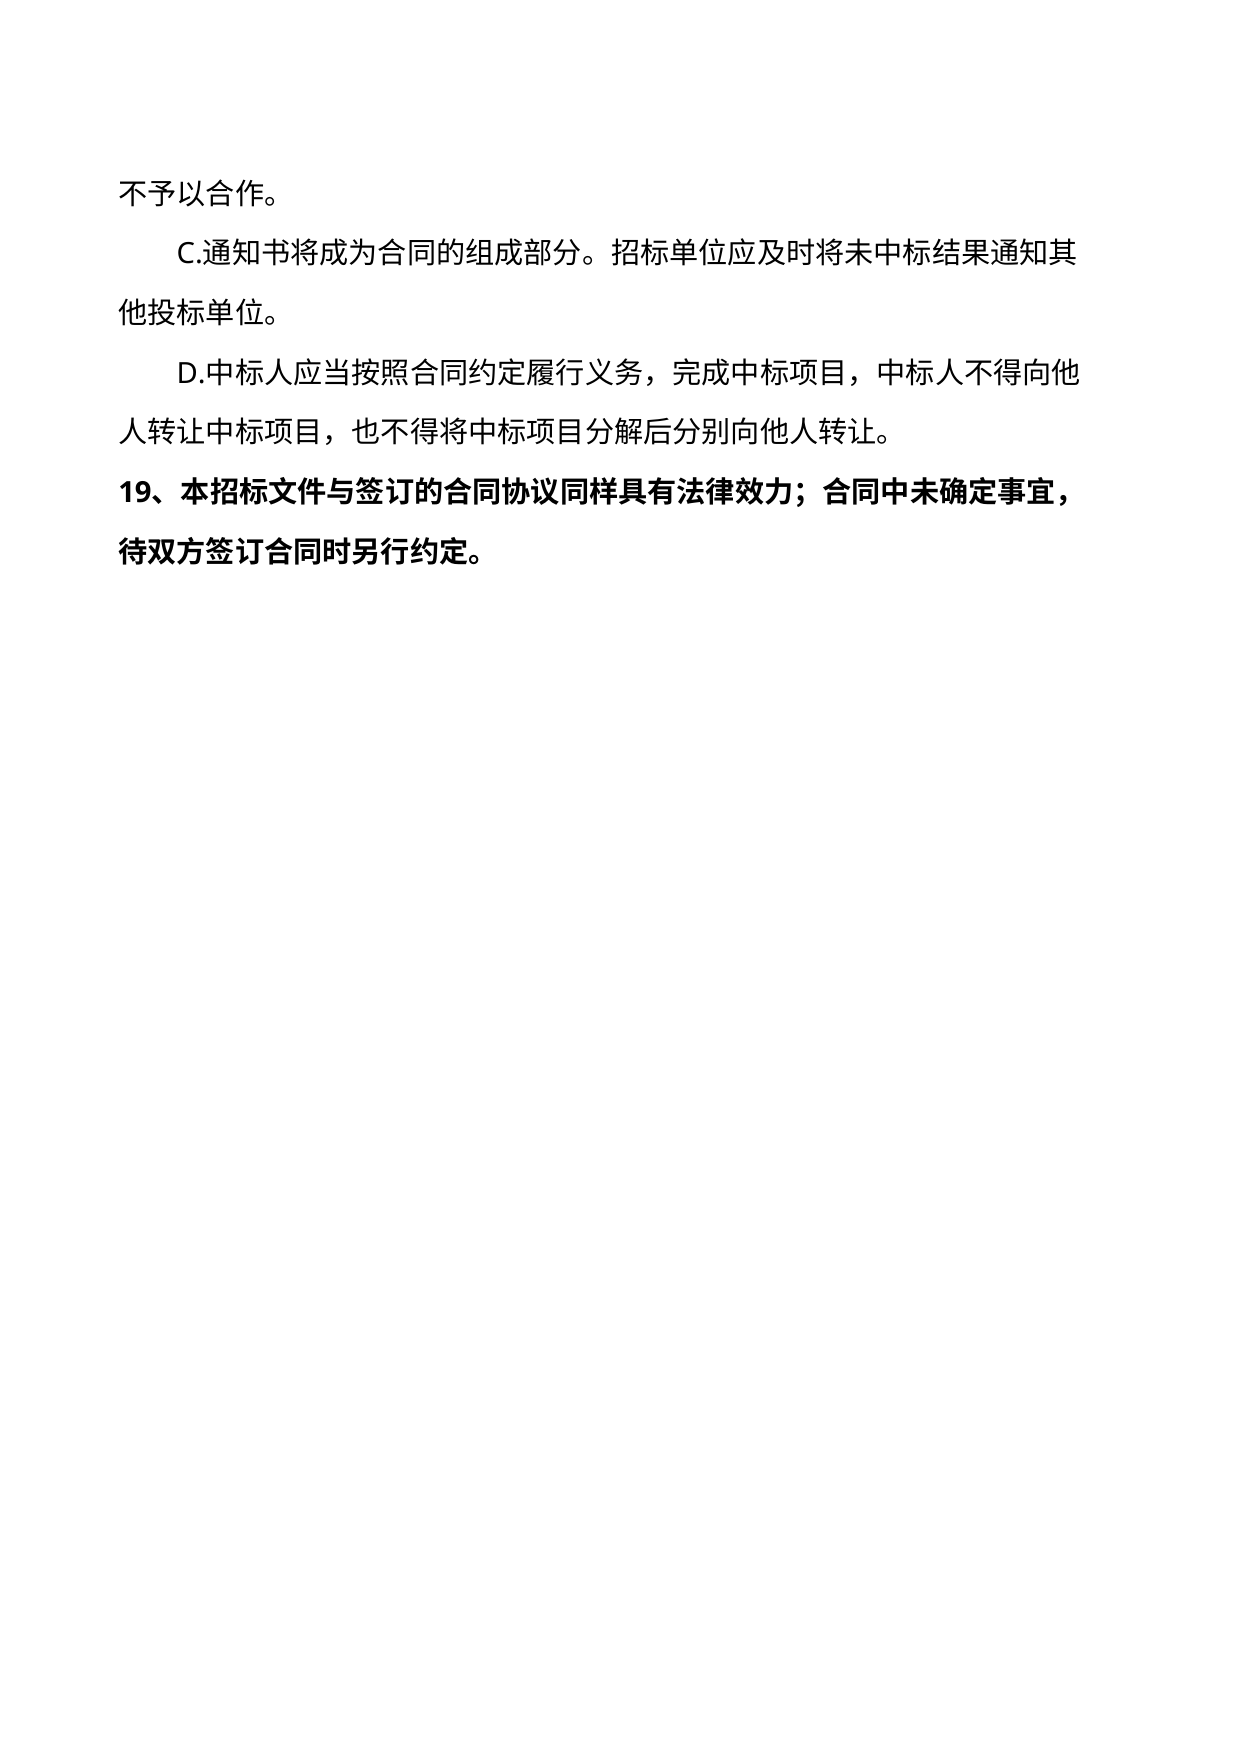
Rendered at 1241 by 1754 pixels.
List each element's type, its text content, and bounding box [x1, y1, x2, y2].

text D.中标人应当按照合同约定履行义务，完成中标项目，中标人不得向他人转让中标项目，也不得将中标项目分解后分别向他人转让。 [118, 341, 1098, 460]
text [118, 162, 1098, 222]
text 19、本招标文件与签订的合同协议同样具有法律效力；合同中未确定事宜，待双方签订合同时另行约定。 [118, 460, 1098, 579]
text C.通知书将成为合同的组成部分。招标单位应及时将未中标结果通知其他投标单位。 [118, 222, 1098, 341]
